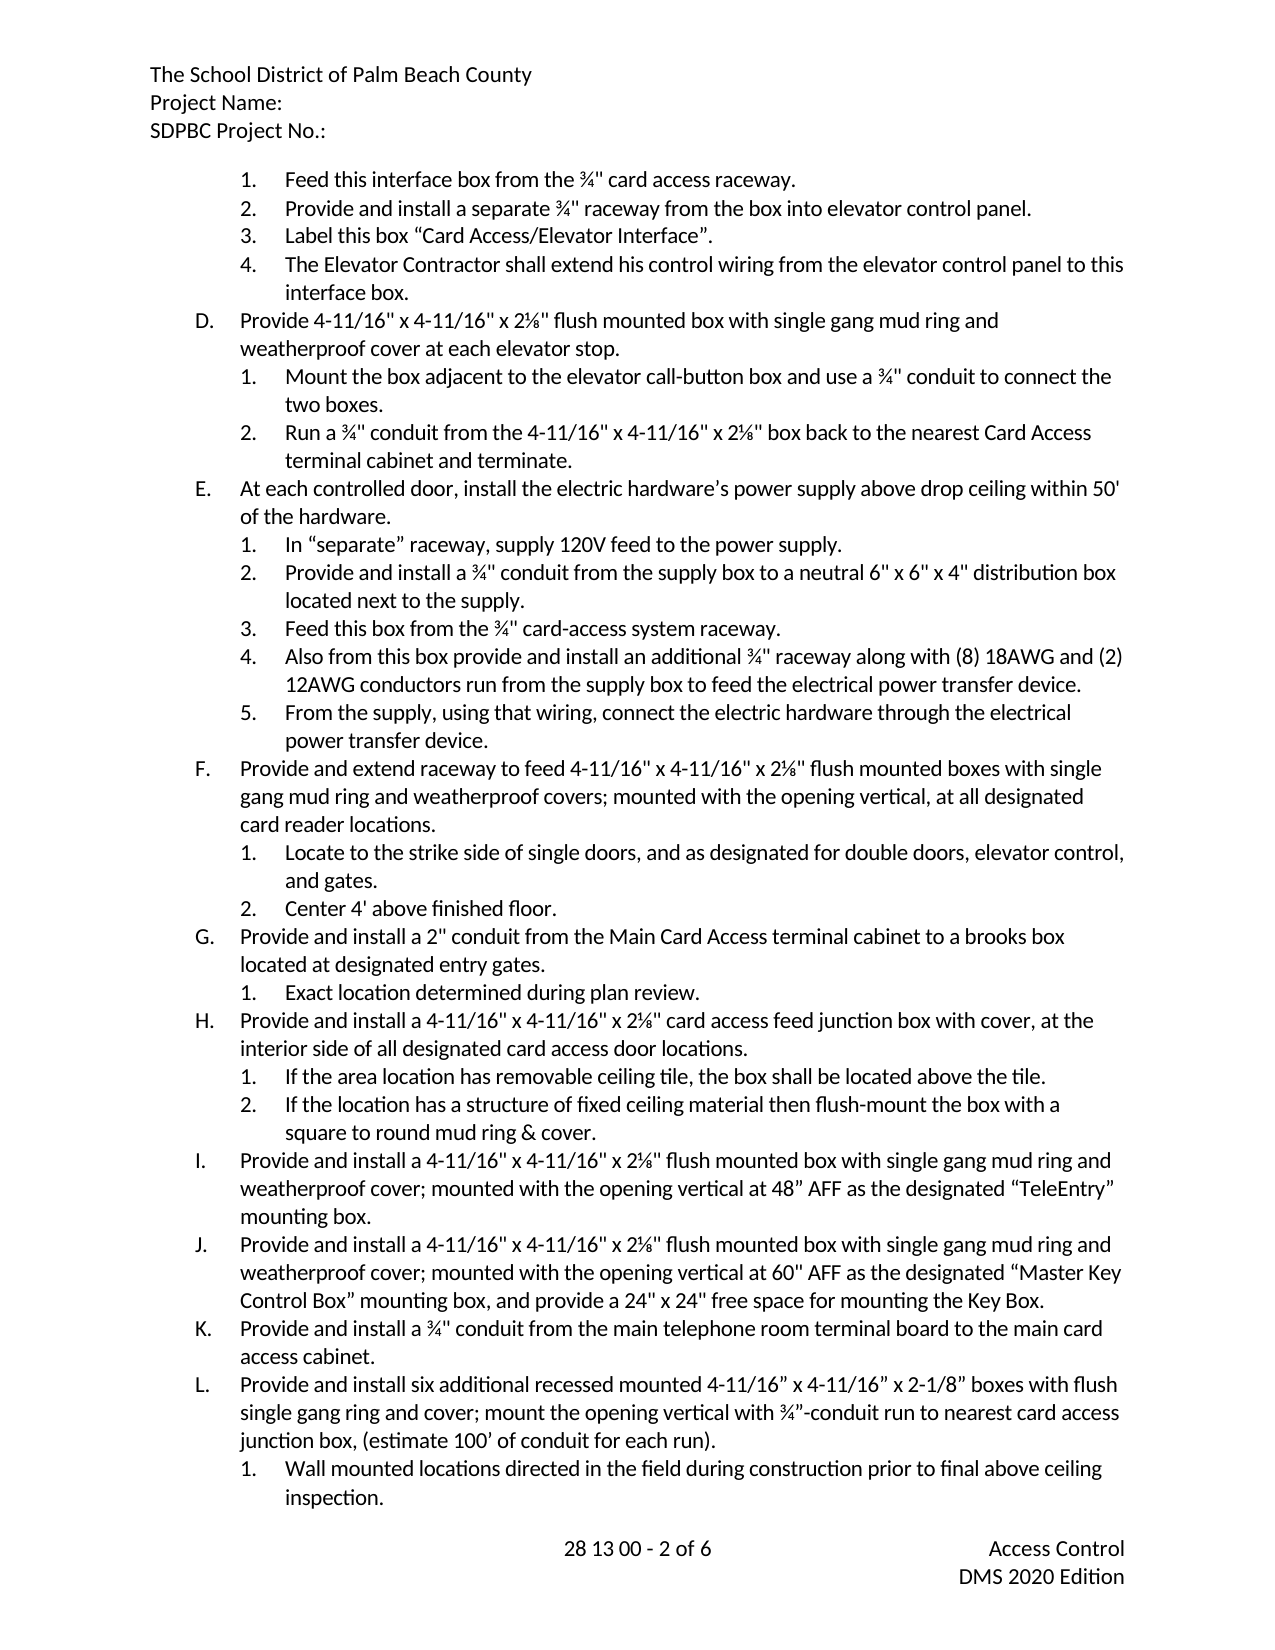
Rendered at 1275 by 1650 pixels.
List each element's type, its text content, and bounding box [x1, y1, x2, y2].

list Provide 4-11/16" x 4-11/16" x 2⅛" flush mounted box with single gang mud ring and weatherproof cover at each elevator stop. [195, 306, 1125, 362]
list If the location has a structure of fixed ceiling material then flush-mount the box with a square to round mud ring & cover. [240, 1090, 1125, 1146]
list Provide and install a ¾" conduit from the main telephone room terminal board to the main card access cabinet. [195, 1314, 1125, 1371]
list Provide and install a 4-11/16" x 4-11/16" x 2⅛" flush mounted box with single gang mud ring and weatherproof cover; mounted with the opening vertical at 48” AFF as the designated “TeleEntry” mounting box. [195, 1146, 1125, 1230]
list Label this box “Card Access/Elevator Interface”. [240, 222, 1125, 250]
list Provide and install a ¾" conduit from the supply box to a neutral 6" x 6" x 4" distribution box located next to the supply. [240, 558, 1125, 614]
list Provide and install a 4-11/16" x 4-11/16" x 2⅛" flush mounted box with single gang mud ring and weatherproof cover; mounted with the opening vertical at 60" AFF as the designated “Master Key Control Box” mounting box, and provide a 24" x 24" free space for mounting the Key Box. [195, 1230, 1125, 1314]
list Wall mounted locations directed in the field during construction prior to final above ceiling inspection. [240, 1454, 1125, 1511]
list Provide and install a separate ¾" raceway from the box into elevator control panel. [240, 194, 1125, 222]
list The Elevator Contractor shall extend his control wiring from the elevator control panel to this interface box. [240, 250, 1125, 306]
list At each controlled door, install the electric hardware’s power supply above drop ceiling within 50' of the hardware. [195, 474, 1125, 530]
list From the supply, using that wiring, connect the electric hardware through the electrical power transfer device. [240, 698, 1125, 754]
list Provide and install a 2" conduit from the Main Card Access terminal cabinet to a brooks box located at designated entry gates. [195, 922, 1125, 978]
list Locate to the strike side of single doors, and as designated for double doors, elevator control, and gates. [240, 838, 1125, 894]
list Mount the box adjacent to the elevator call-button box and use a ¾" conduit to connect the two boxes. [240, 362, 1125, 418]
list Provide and extend raceway to feed 4-11/16" x 4-11/16" x 2⅛" flush mounted boxes with single gang mud ring and weatherproof covers; mounted with the opening vertical, at all designated card reader locations. [195, 754, 1125, 838]
list If the area location has removable ceiling tile, the box shall be located above the tile. [240, 1062, 1125, 1090]
list Feed this interface box from the ¾" card access raceway. [240, 166, 1125, 194]
list Run a ¾" conduit from the 4-11/16" x 4-11/16" x 2⅛" box back to the nearest Card Access terminal cabinet and terminate. [240, 418, 1125, 474]
list In “separate” raceway, supply 120V feed to the power supply. [240, 530, 1125, 558]
list Center 4' above finished floor. [240, 894, 1125, 922]
list Provide and install a 4-11/16" x 4-11/16" x 2⅛" card access feed junction box with cover, at the interior side of all designated card access door locations. [195, 1006, 1125, 1062]
list Exact location determined during plan review. [240, 978, 1125, 1006]
list Also from this box provide and install an additional ¾" raceway along with (8) 18AWG and (2) 12AWG conductors run from the supply box to feed the electrical power transfer device. [240, 642, 1125, 698]
list Provide and install six additional recessed mounted 4-11/16” x 4-11/16” x 2-1/8” boxes with flush single gang ring and cover; mount the opening vertical with ¾”-conduit run to nearest card access junction box, (estimate 100’ of conduit for each run). [195, 1371, 1125, 1454]
list Feed this box from the ¾" card-access system raceway. [240, 614, 1125, 642]
